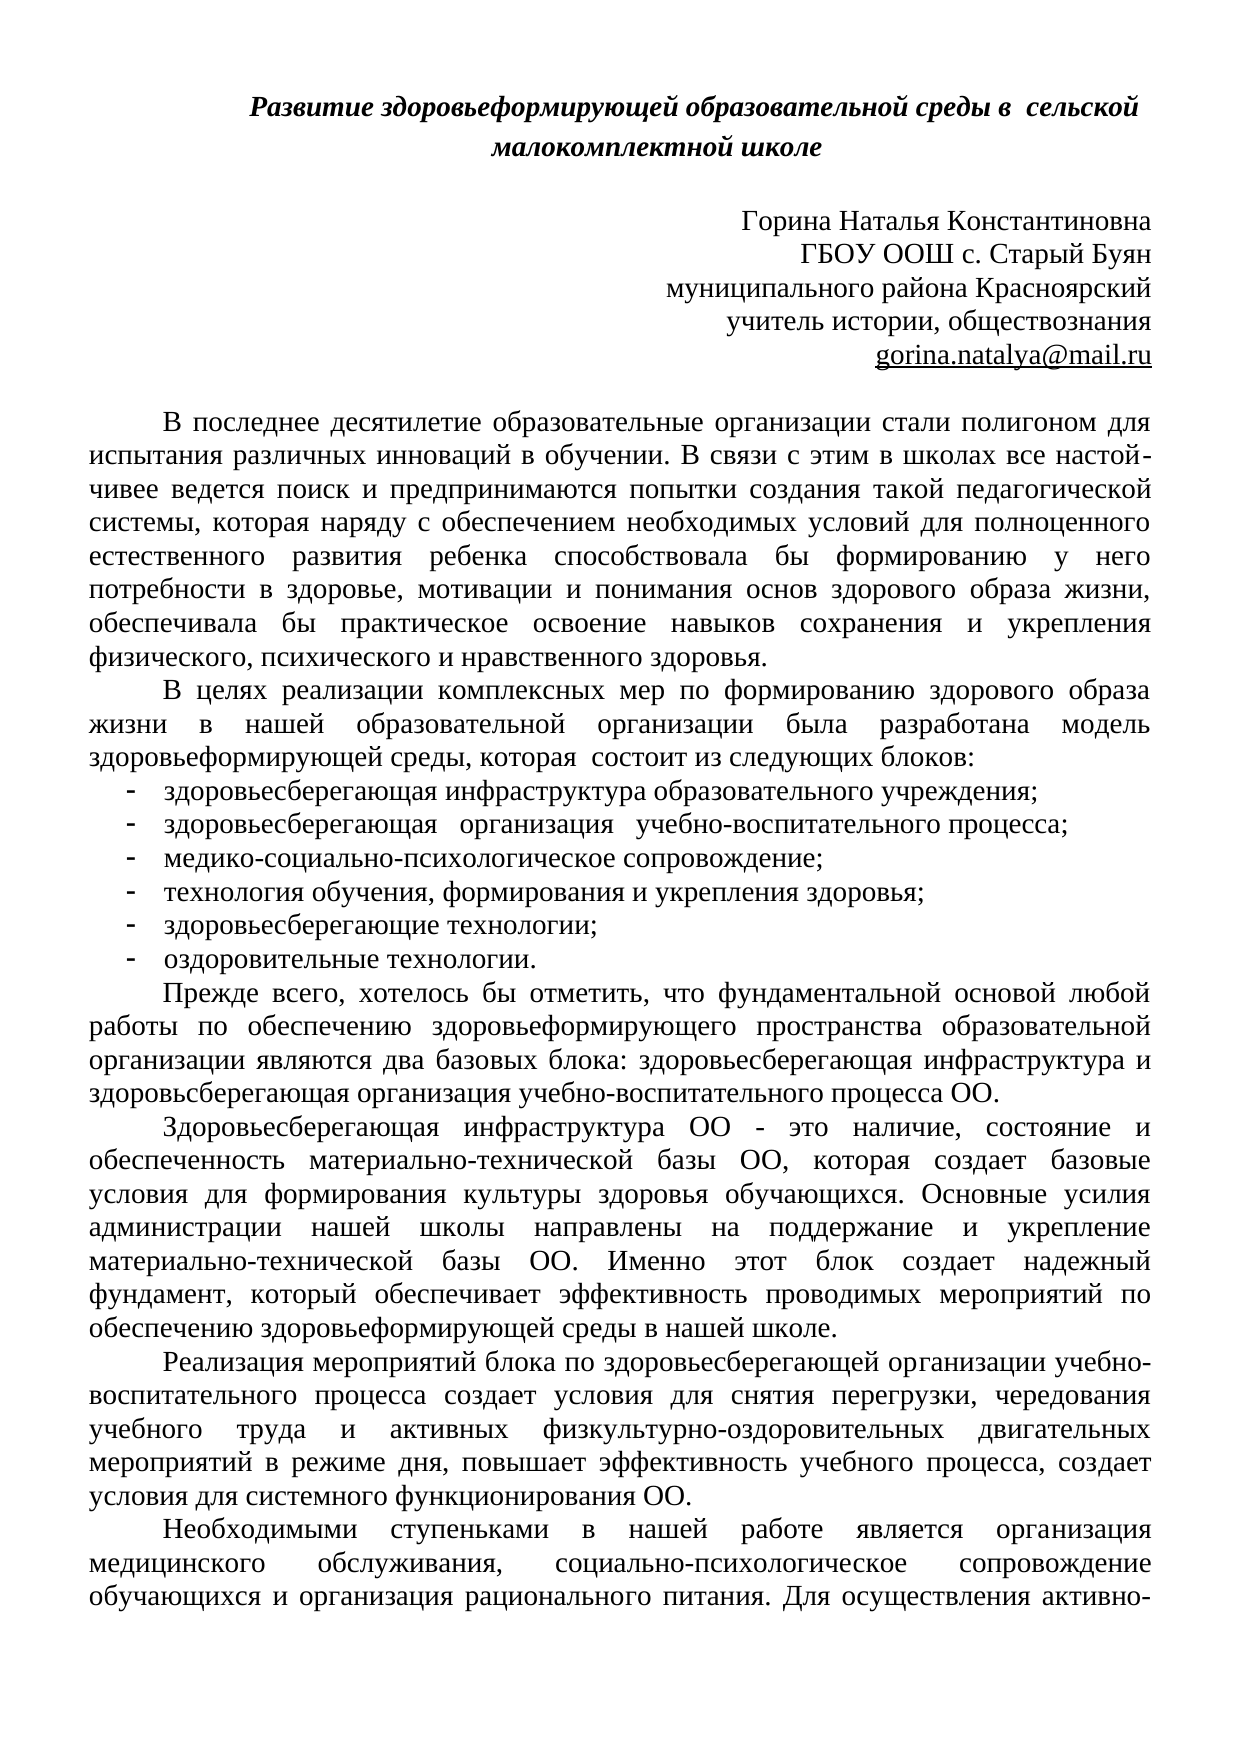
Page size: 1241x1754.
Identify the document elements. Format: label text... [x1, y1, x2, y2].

text Здоровьесберегающая инфраструктура ОО - это наличие, состояние и обеспеченность материально-технической базы ОО, которая создает базовые условия для формирования культуры здоровья обучающихся. Основные усилия администрации нашей школы направлены на поддержание и укрепление материально-технической базы ОО. Именно этот блок создает надежный фундамент, который обеспечивает эффективность проводимых мероприятий по обеспечению здоровьеформирующей среды в нашей школе. [89, 1109, 1152, 1344]
text Развитие здоровьеформирующей образовательной среды в сельской малокомплектной школе [162, 89, 1152, 162]
list здоровьесберегающая инфраструктура образовательного учреждения; [126, 773, 1152, 806]
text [89, 1511, 1152, 1612]
text ГБОУ ООШ с. Старый Буян [162, 236, 1152, 270]
list технология обучения, формирования и укрепления здоровья; [126, 874, 1152, 907]
text муниципального района Красноярский [162, 270, 1152, 303]
text Реализация мероприятий блока по здоровьесберегающей организации учебно-воспитательного процесса создает условия для снятия перегрузки, чередования учебного труда и активных физкультурно-оздоровительных двигательных мероприятий в режиме дня, повышает эффективность учебного процесса, создает условия для системного функционирования ОО. [89, 1344, 1152, 1511]
text учитель истории, обществознания [162, 303, 1152, 337]
text Горина Наталья Константиновна [162, 203, 1152, 236]
text gorina.natalya@mail.ru [162, 337, 1152, 370]
list медико-социально-психологическое сопровождение; [126, 840, 1152, 874]
list оздоровительные технологии. [126, 941, 1152, 975]
list здоровьесберегающая организация учебно-воспитательного процесса; [126, 806, 1152, 840]
text Прежде всего, хотелось бы отметить, что фундаментальной основой любой работы по обеспечению здоровьеформирующего пространства образовательной организации являются два базовых блока: здоровьесберегающая инфраструктура и здоровьсберегающая организация учебно-воспитательного процесса ОО. [89, 975, 1152, 1109]
text В последнее десятилетие образовательные организации стали полигоном для испытания различных инноваций в обучении. В связи с этим в школах все настойчивее ведется поиск и предпринимаются попытки создания такой педагогической системы, которая наряду с обеспечением необходимых условий для полноценного естественного развития ребенка способствовала бы формированию у него потребности в здоровье, мотивации и понимания основ здорового образа жизни, обеспечивала бы практическое освоение навыков сохранения и укрепления физического, психического и нравственного здоровья. [89, 404, 1152, 672]
text В целях реализации комплексных мер по формированию здорового образа жизни в нашей образовательной организации была разработана модель здоровьеформирующей среды, которая состоит из следующих блоков: [89, 672, 1152, 773]
list здоровьесберегающие технологии; [126, 907, 1152, 941]
